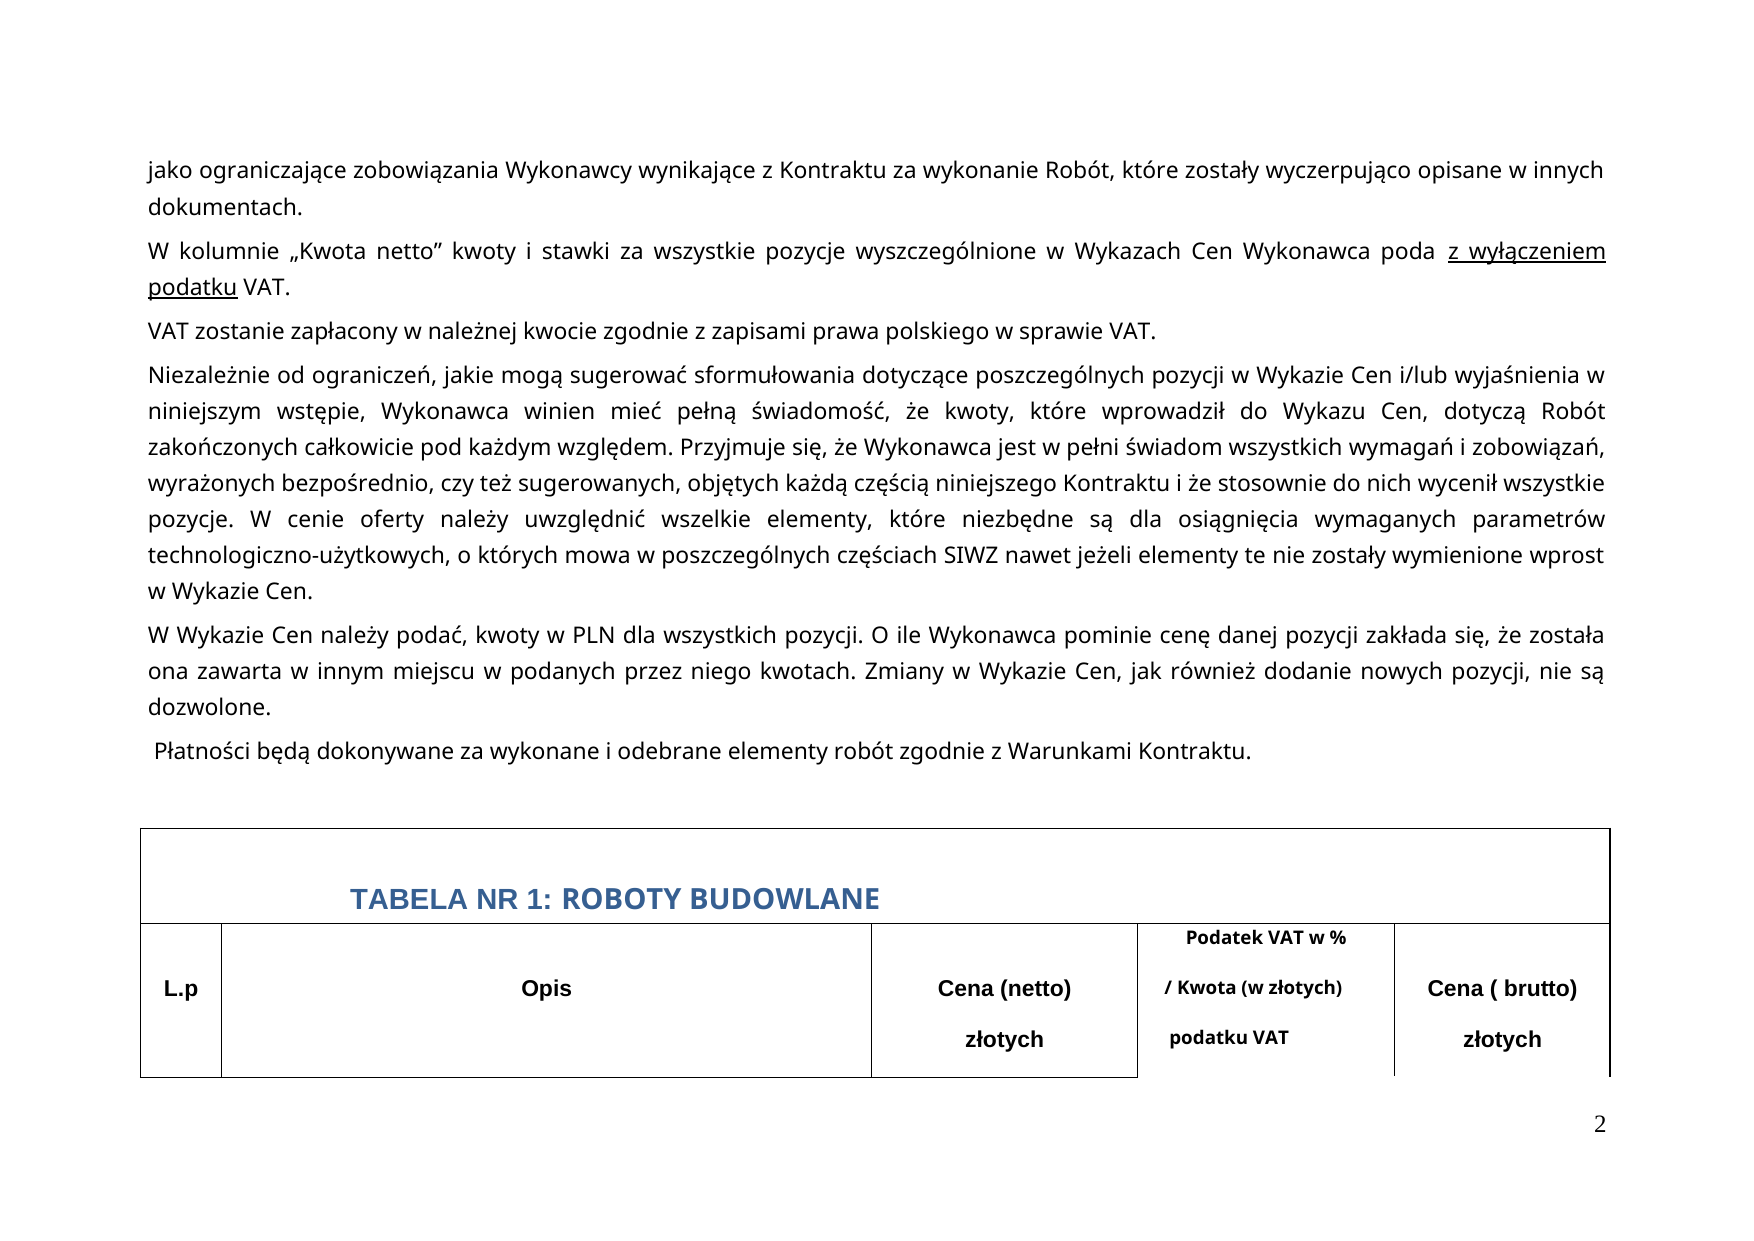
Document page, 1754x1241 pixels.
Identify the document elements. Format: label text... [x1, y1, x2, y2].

text Niezależnie od ograniczeń, jakie mogą sugerować sformułowania dotyczące poszczególnych pozycji w Wykazie Cen i/lub wyjaśnienia w niniejszym wstępie, Wykonawca winien mieć pełną świadomość, że kwoty, które wprowadził do Wykazu Cen, dotyczą Robót zakończonych całkowicie pod każdym względem. Przyjmuje się, że Wykonawca jest w pełni świadom wszystkich wymagań i zobowiązań, wyrażonych bezpośrednio, czy też sugerowanych, objętych każdą częścią niniejszego Kontraktu i że stosownie do nich wycenił wszystkie pozycje. W cenie oferty należy uwzględnić wszelkie elementy, które niezbędne są dla osiągnięcia wymaganych parametrów technologiczno-użytkowych, o których mowa w poszczególnych częściach SIWZ nawet jeżeli elementy te nie zostały wymienione wprost w Wykazie Cen. [148, 359, 1606, 606]
text Płatności będą dokonywane za wykonane i odebrane elementy robót zgodnie z Warunkami Kontraktu. [148, 735, 1606, 766]
table_cell Opis [222, 924, 871, 1077]
table_cell L.p [141, 924, 221, 1077]
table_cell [872, 924, 1137, 1077]
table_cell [1138, 924, 1395, 1077]
text W kolumnie „Kwota netto” kwoty i stawki za wszystkie pozycje wyszczególnione w Wykazach Cen Wykonawca poda z wyłączeniem podatku VAT. [148, 235, 1606, 302]
text W Wykazie Cen należy podać, kwoty w PLN dla wszystkich pozycji. O ile Wykonawca pominie cenę danej pozycji zakłada się, że została ona zawarta w innym miejscu w podanych przez niego kwotach. Zmiany w Wykazie Cen, jak również dodanie nowych pozycji, nie są dozwolone. [148, 619, 1606, 722]
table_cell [1395, 924, 1609, 1077]
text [148, 154, 1606, 222]
table_header TABELA NR 1: ROBOTY BUDOWLANE [141, 829, 1609, 923]
text VAT zostanie zapłacony w należnej kwocie zgodnie z zapisami prawa polskiego w sprawie VAT. [148, 315, 1606, 346]
